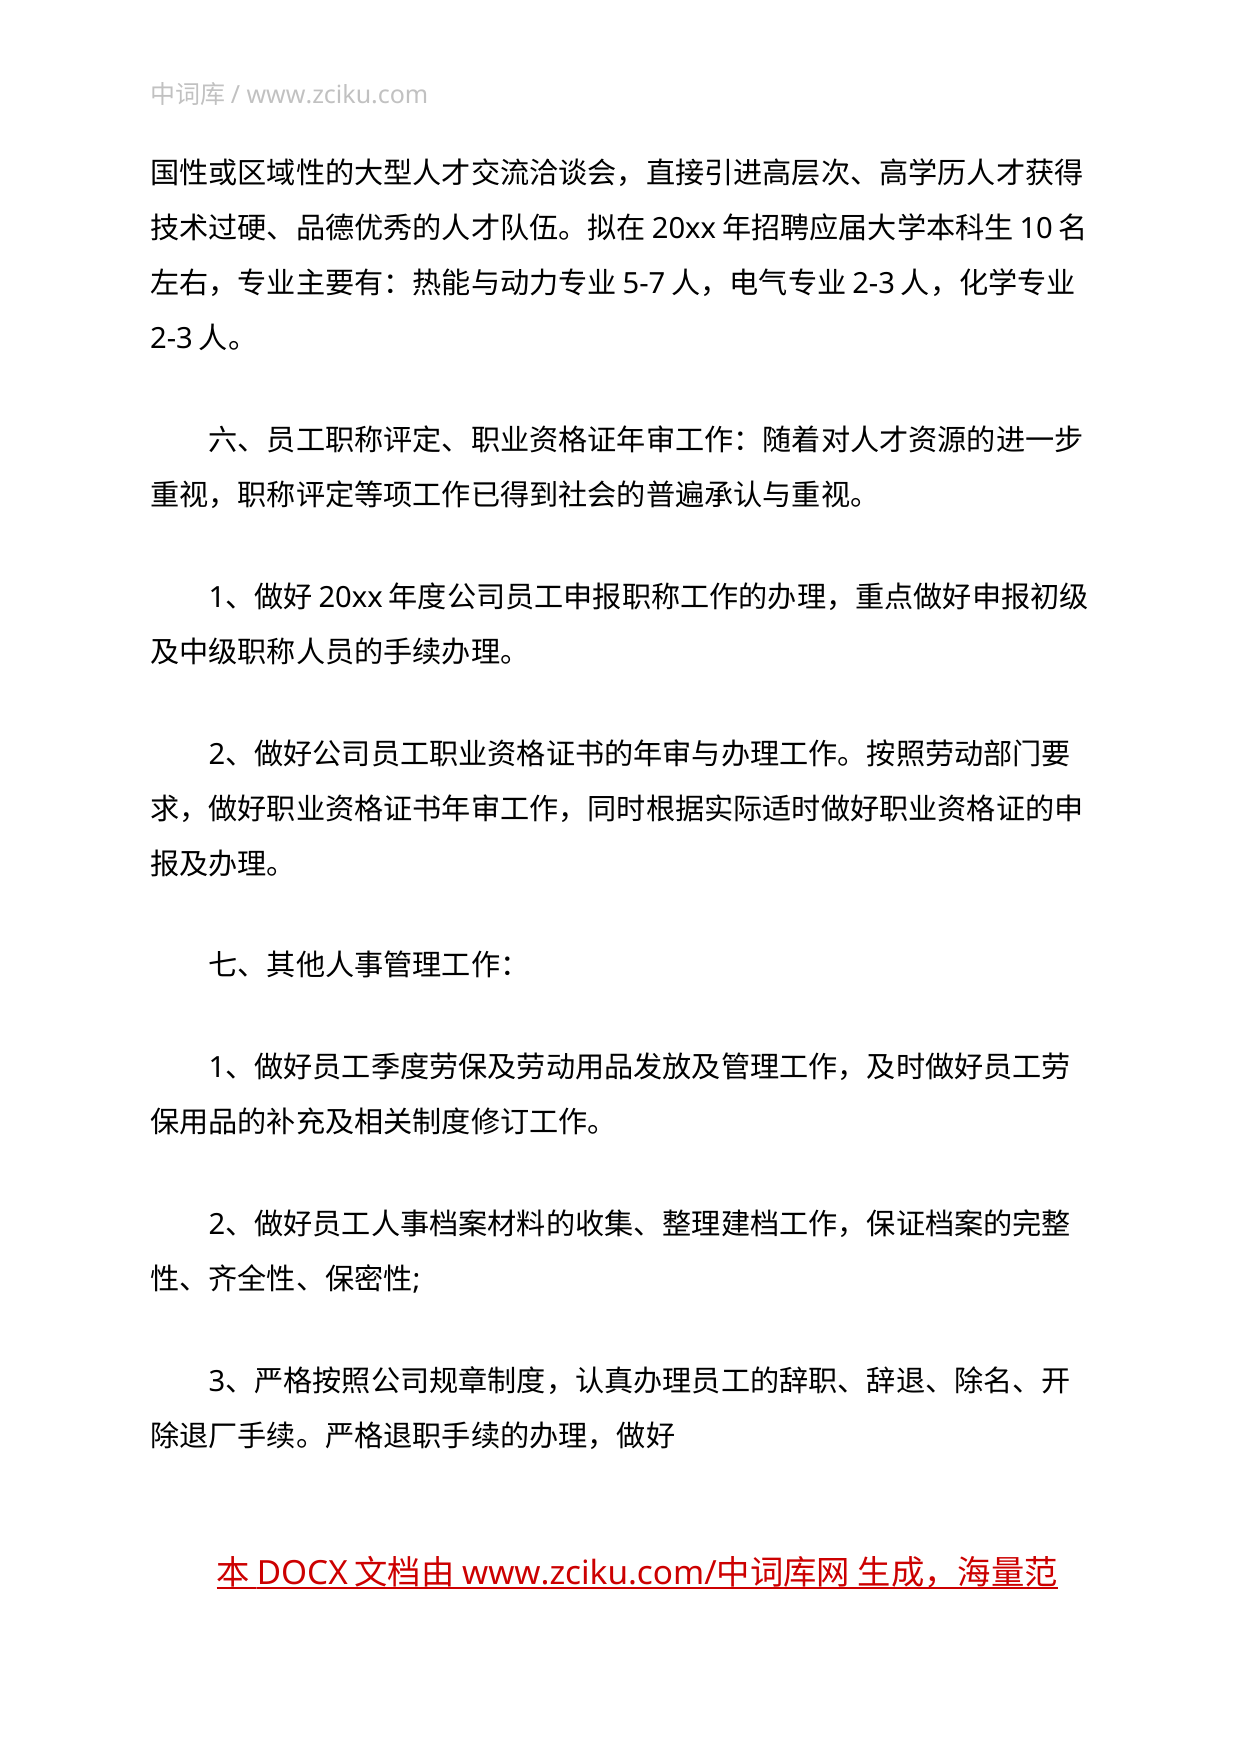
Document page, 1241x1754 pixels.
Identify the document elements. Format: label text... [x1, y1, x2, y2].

text 3、严格按照公司规章制度，认真办理员工的辞职、辞退、除名、开除退厂手续。严格退职手续的办理，做好 [150, 1357, 1090, 1455]
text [150, 150, 1090, 357]
text 六、员工职称评定、职业资格证年审工作：随着对人才资源的进一步重视，职称评定等项工作已得到社会的普遍承认与重视。 [150, 417, 1090, 514]
text 七、其他人事管理工作： [150, 942, 1090, 984]
text 1、做好20xx年度公司员工申报职称工作的办理，重点做好申报初级及中级职称人员的手续办理。 [150, 573, 1090, 671]
text 2、做好公司员工职业资格证书的年审与办理工作。按照劳动部门要求，做好职业资格证书年审工作，同时根据实际适时做好职业资格证的申报及办理。 [150, 730, 1090, 882]
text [150, 1546, 1090, 1594]
text 1、做好员工季度劳保及劳动用品发放及管理工作，及时做好员工劳保用品的补充及相关制度修订工作。 [150, 1044, 1090, 1141]
text 2、做好员工人事档案材料的收集、整理建档工作，保证档案的完整性、齐全性、保密性; [150, 1201, 1090, 1298]
